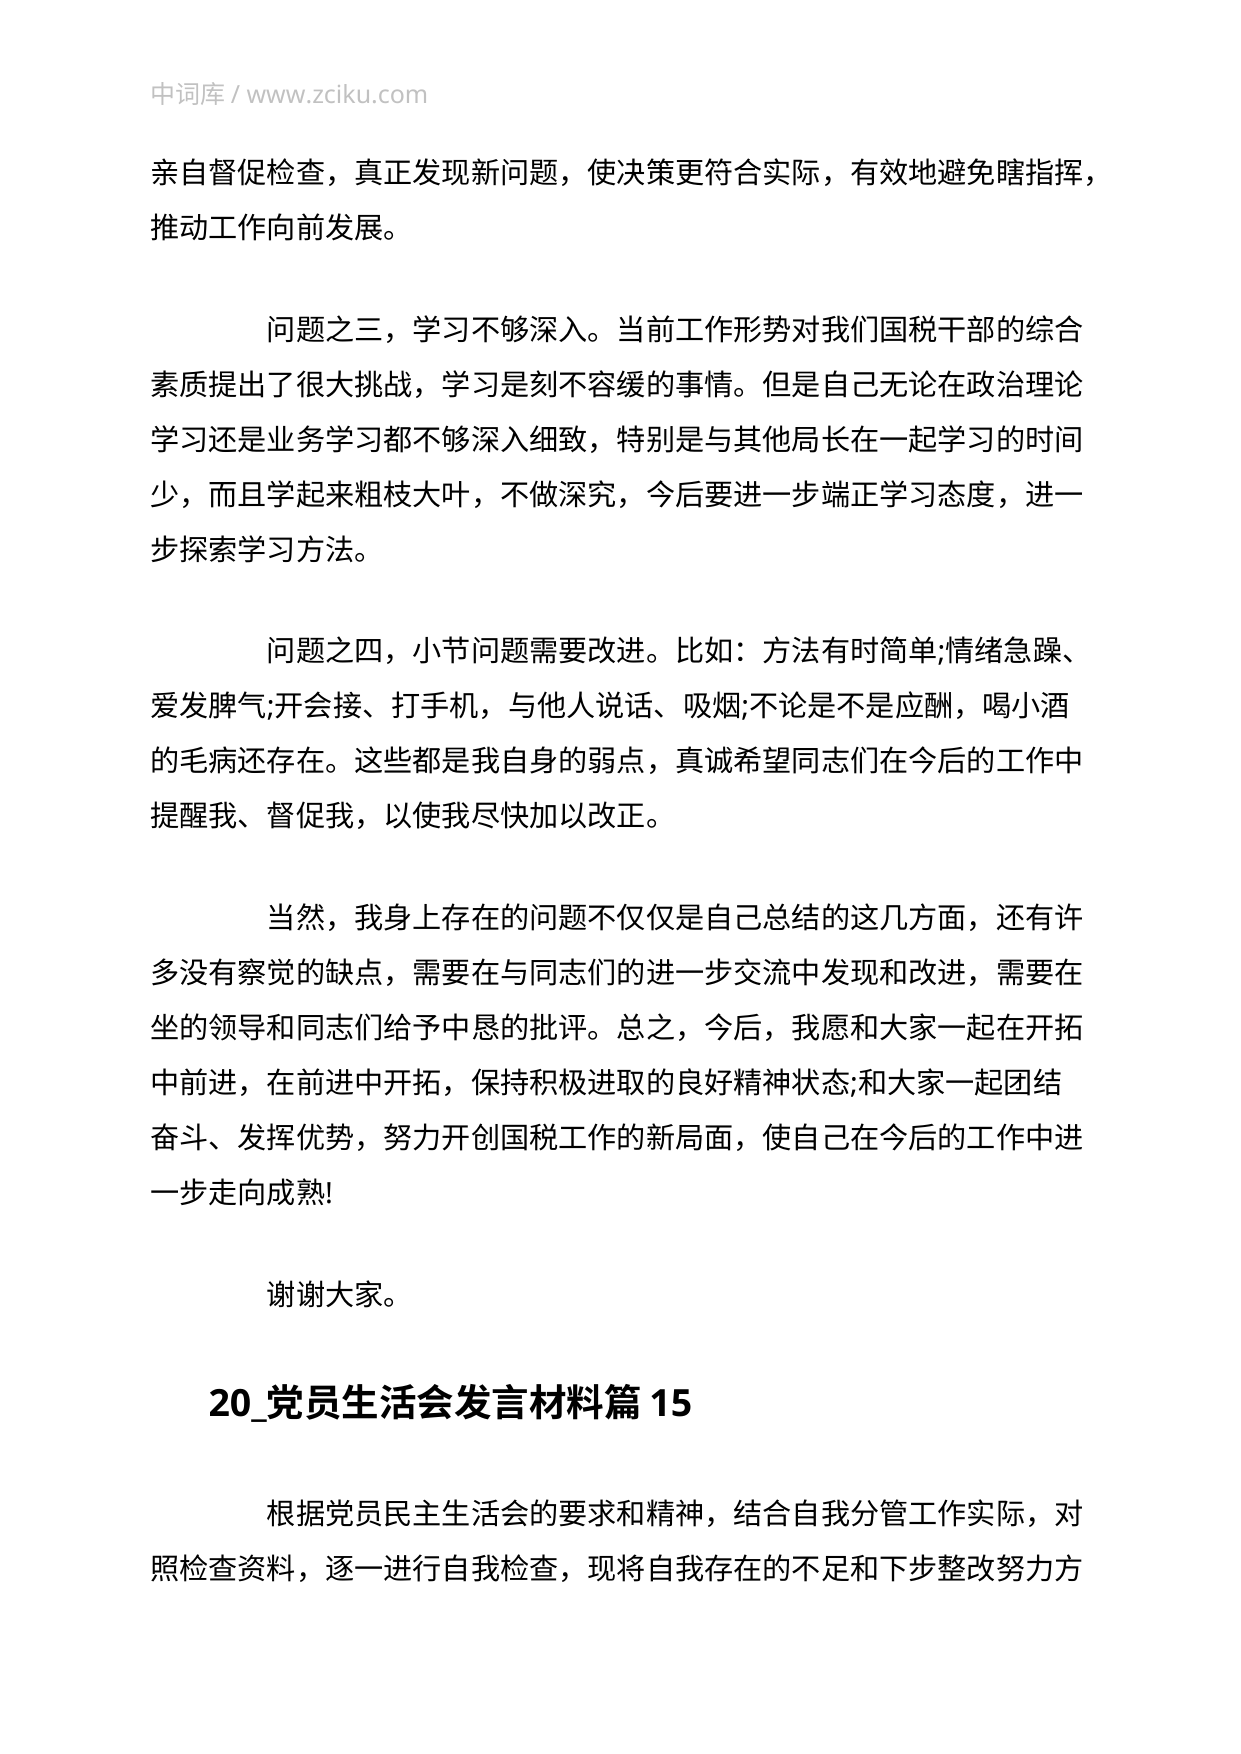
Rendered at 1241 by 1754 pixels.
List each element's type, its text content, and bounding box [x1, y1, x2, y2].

text 20_党员生活会发言材料篇15 [150, 1373, 1090, 1427]
text 当然，我身上存在的问题不仅仅是自己总结的这几方面，还有许多没有察觉的缺点，需要在与同志们的进一步交流中发现和改进，需要在坐的领导和同志们给予中恳的批评。总之，今后，我愿和大家一起在开拓中前进，在前进中开拓，保持积极进取的良好精神状态;和大家一起团结奋斗、发挥优势，努力开创国税工作的新局面，使自己在今后的工作中进一步走向成熟! [150, 895, 1090, 1212]
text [150, 150, 1090, 247]
text 谢谢大家。 [150, 1271, 1090, 1313]
text 问题之四，小节问题需要改进。比如：方法有时简单;情绪急躁、爱发脾气;开会接、打手机，与他人说话、吸烟;不论是不是应酬，喝小酒的毛病还存在。这些都是我自身的弱点，真诚希望同志们在今后的工作中提醒我、督促我，以使我尽快加以改正。 [150, 628, 1090, 835]
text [150, 1491, 1090, 1588]
text 问题之三，学习不够深入。当前工作形势对我们国税干部的综合素质提出了很大挑战，学习是刻不容缓的事情。但是自己无论在政治理论学习还是业务学习都不够深入细致，特别是与其他局长在一起学习的时间少，而且学起来粗枝大叶，不做深究，今后要进一步端正学习态度，进一步探索学习方法。 [150, 307, 1090, 568]
